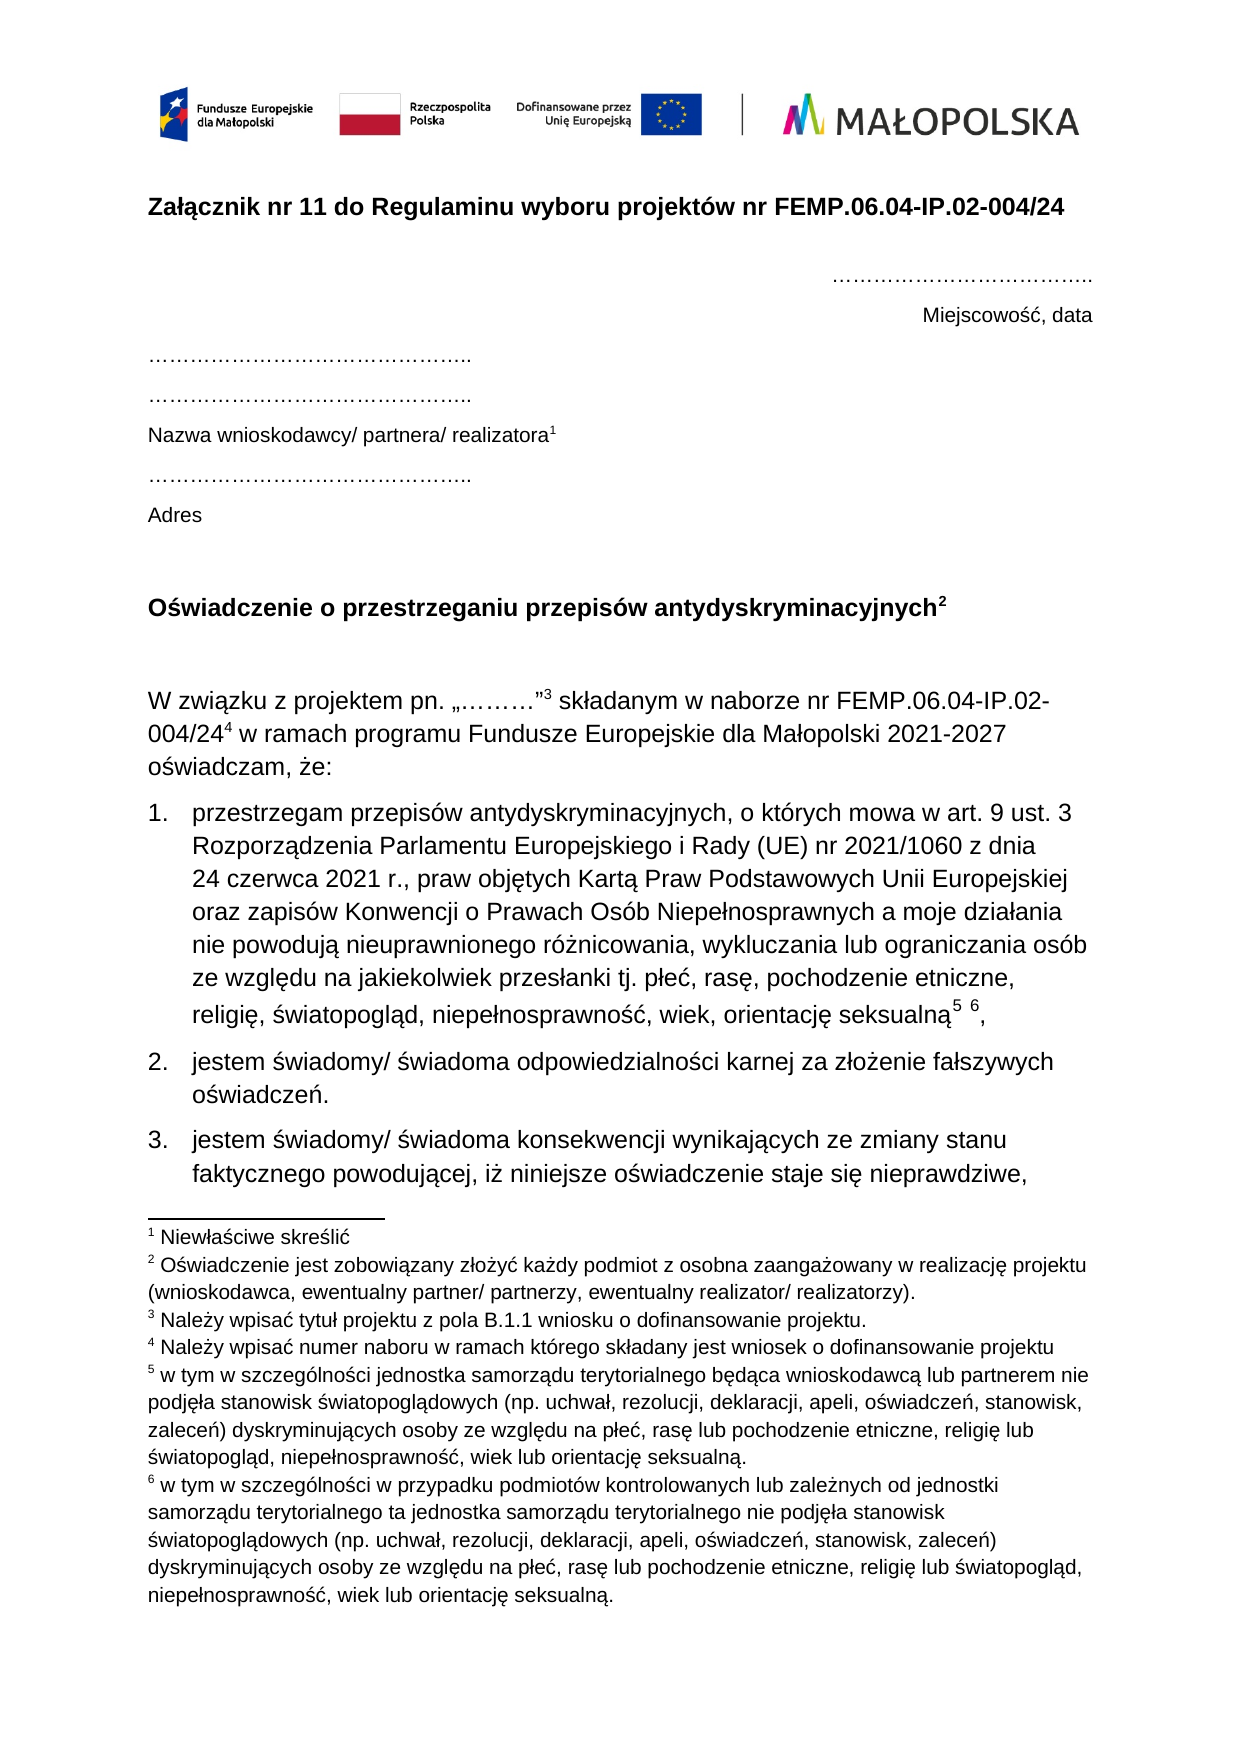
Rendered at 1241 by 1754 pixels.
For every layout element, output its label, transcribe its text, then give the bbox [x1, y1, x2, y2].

text ……………………………………….. [148, 343, 1093, 367]
text ……………………………………….. [148, 383, 1093, 407]
text Nazwa wnioskodawcy/ partnera/ realizatora [148, 423, 1093, 447]
text Miejscowość, data [148, 303, 1093, 327]
list przestrzegam przepisów antydyskryminacyjnych, o których mowa w art. 9 ust. 3 Rozporządzenia Parlamentu Europejskiego i Rady (UE) nr 2021/1060 z dnia 24 czerwca 2021 r., praw objętych Kartą Praw Podstawowych Unii Europejskiej oraz zapisów Konwencji o Prawach Osób Niepełnosprawnych a moje działania nie powodują nieuprawnionego różnicowania, wykluczania lub ograniczania osób ze względu na jakiekolwiek przesłanki tj. płeć, rasę, pochodzenie etniczne, religię, światopogląd, niepełnosprawność, wiek, orientację seksualną , [148, 798, 1093, 1029]
text ……………………………………….. [148, 463, 1093, 487]
list jestem świadomy/ świadoma konsekwencji wynikających ze zmiany stanu faktycznego powodującej, iż niniejsze oświadczenie staje się nieprawdziwe, tj. gdy w trakcie trwania projektu lub w okresie jego trwałości podjęte zostaną działania sprzeczne z przepisami antydyskryminacyjnymi, o których mowa w art. 9 ust. 3 Rozporządzenia Parlamentu Europejskiego i Rady (UE) nr 2021/1060 z dnia 24 czerwca 2021 r., związanych z możliwością wypowiedzenia Umowy o dofinansowanie projektu bez zachowania okresu wypowiedzenia przez Instytucję Pośredniczącą/ Instytucję Zarządzającą. [148, 1126, 1093, 1187]
picture [147, 73, 1093, 155]
list jestem świadomy/ świadoma odpowiedzialności karnej za złożenie fałszywych oświadczeń. [148, 1047, 1093, 1109]
text Oświadczenie o przestrzeganiu przepisów antydyskryminacyjnych [148, 593, 1093, 621]
text Załącznik nr 11 do Regulaminu wyboru projektów nr FEMP.06.04-IP.02-004/24 [148, 192, 1093, 221]
text Adres [148, 503, 1093, 527]
text ……………………………….. [148, 263, 1093, 287]
text W związku z projektem pn. „………” składanym w naborze nr FEMP.06.04-IP.02-004/24 w ramach programu Fundusze Europejskie dla Małopolski 2021-2027 oświadczam, że: [148, 686, 1093, 781]
